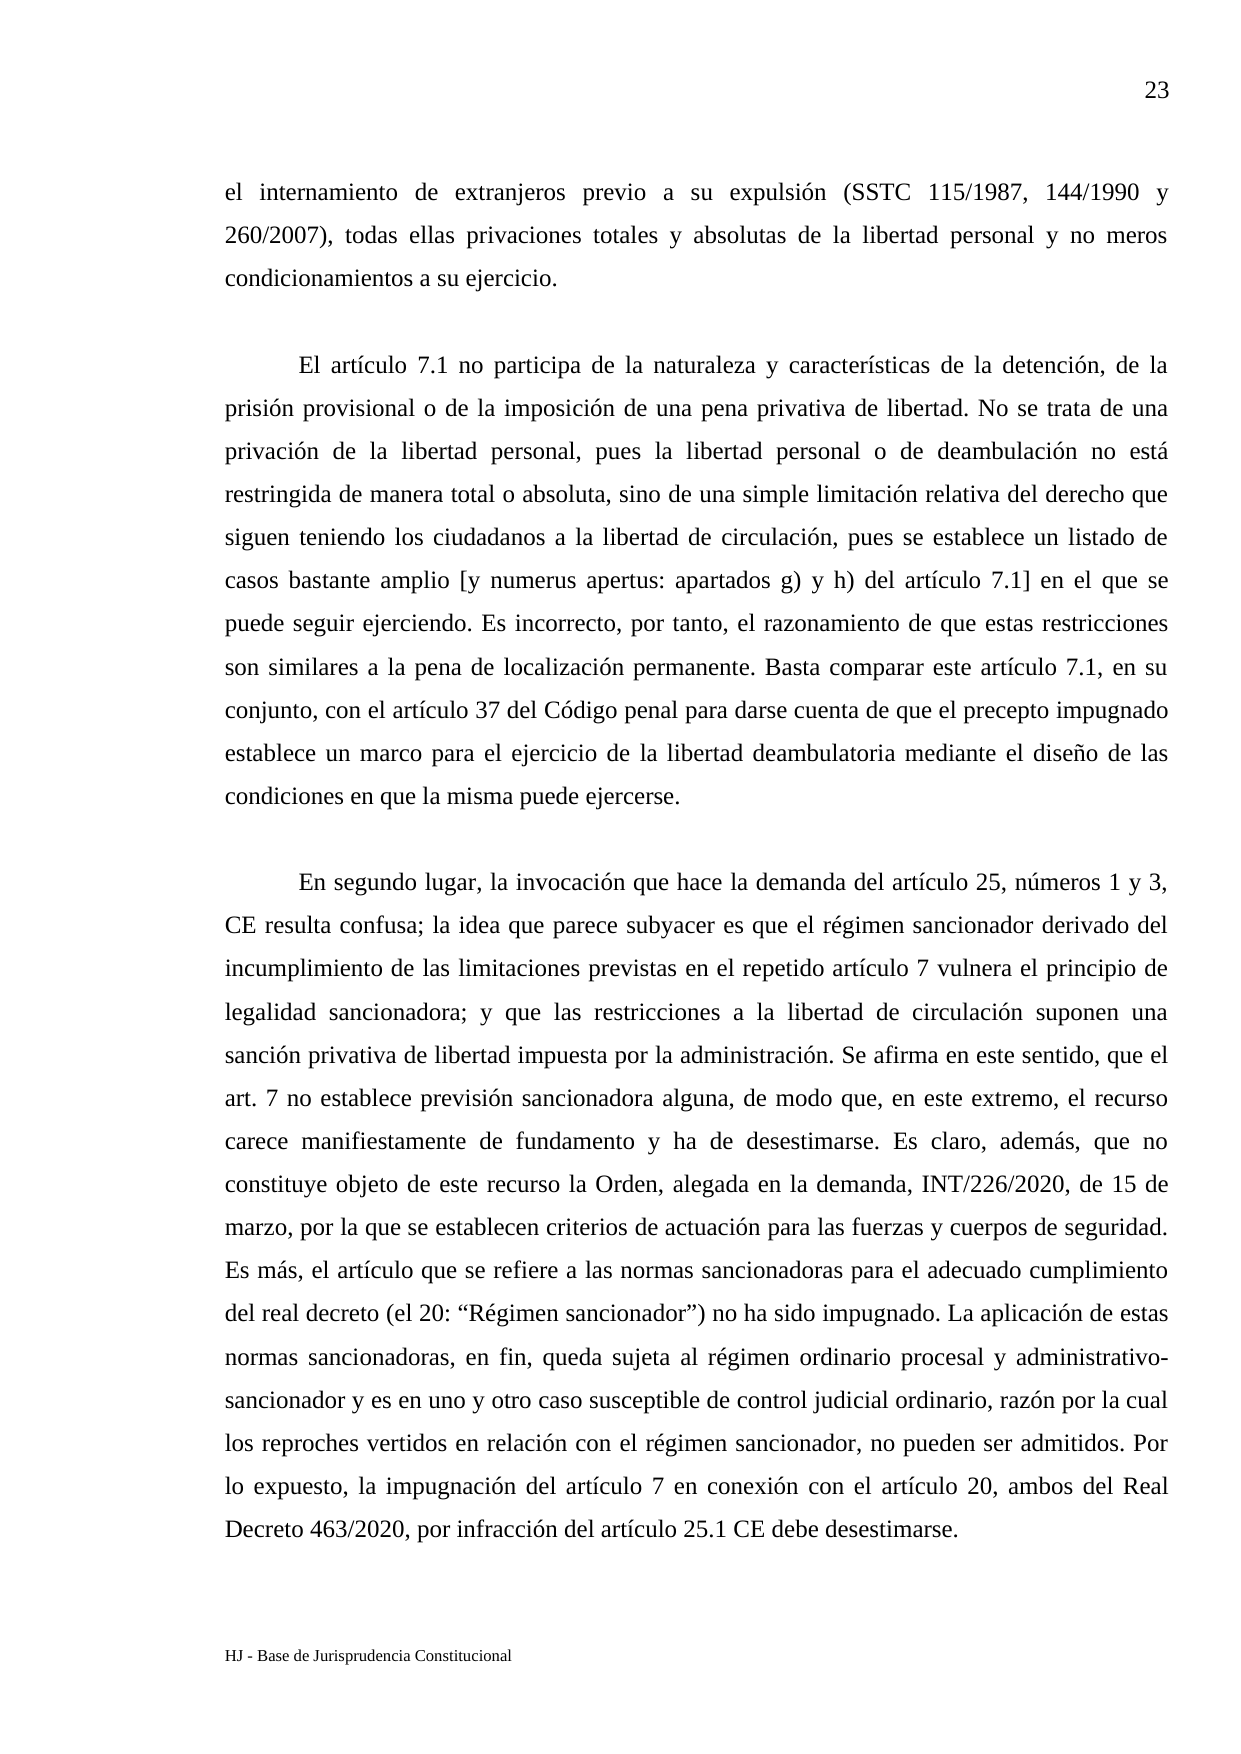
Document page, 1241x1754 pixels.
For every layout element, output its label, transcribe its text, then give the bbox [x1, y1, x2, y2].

text En segundo lugar, la invocación que hace la demanda del artículo 25, números 1 y 3, CE resulta confusa; la idea que parece subyacer es que el régimen sancionador derivado del incumplimiento de las limitaciones previstas en el repetido artículo 7 vulnera el principio de legalidad sancionadora; y que las restricciones a la libertad de circulación suponen una sanción privativa de libertad impuesta por la administración. Se afirma en este sentido, que el art. 7 no establece previsión sancionadora alguna, de modo que, en este extremo, el recurso carece manifiestamente de fundamento y ha de desestimarse. Es claro, además, que no constituye objeto de este recurso la Orden, alegada en la demanda, INT/226/2020, de 15 de marzo, por la que se establecen criterios de actuación para las fuerzas y cuerpos de seguridad. Es más, el artículo que se refiere a las normas sancionadoras para el adecuado cumplimiento del real decreto (el 20: “Régimen sancionador”) no ha sido impugnado. La aplicación de estas normas sancionadoras, en fin, queda sujeta al régimen ordinario procesal y administrativo-sancionador y es en uno y otro caso susceptible de control judicial ordinario, razón por la cual los reproches vertidos en relación con el régimen sancionador, no pueden ser admitidos. Por lo expuesto, la impugnación del artículo 7 en conexión con el artículo 20, ambos del Real Decreto 463/2020, por infracción del artículo 25.1 CE debe desestimarse. [224, 867, 1169, 1543]
text El artículo 7.1 no participa de la naturaleza y características de la detención, de la prisión provisional o de la imposición de una pena privativa de libertad. No se trata de una privación de la libertad personal, pues la libertad personal o de deambulación no está restringida de manera total o absoluta, sino de una simple limitación relativa del derecho que siguen teniendo los ciudadanos a la libertad de circulación, pues se establece un listado de casos bastante amplio [y numerus apertus: apartados g) y h) del artículo 7.1] en el que se puede seguir ejerciendo. Es incorrecto, por tanto, el razonamiento de que estas restricciones son similares a la pena de localización permanente. Basta comparar este artículo 7.1, en su conjunto, con el artículo 37 del Código penal para darse cuenta de que el precepto impugnado establece un marco para el ejercicio de la libertad deambulatoria mediante el diseño de las condiciones en que la misma puede ejercerse. [224, 350, 1169, 810]
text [224, 177, 1169, 292]
